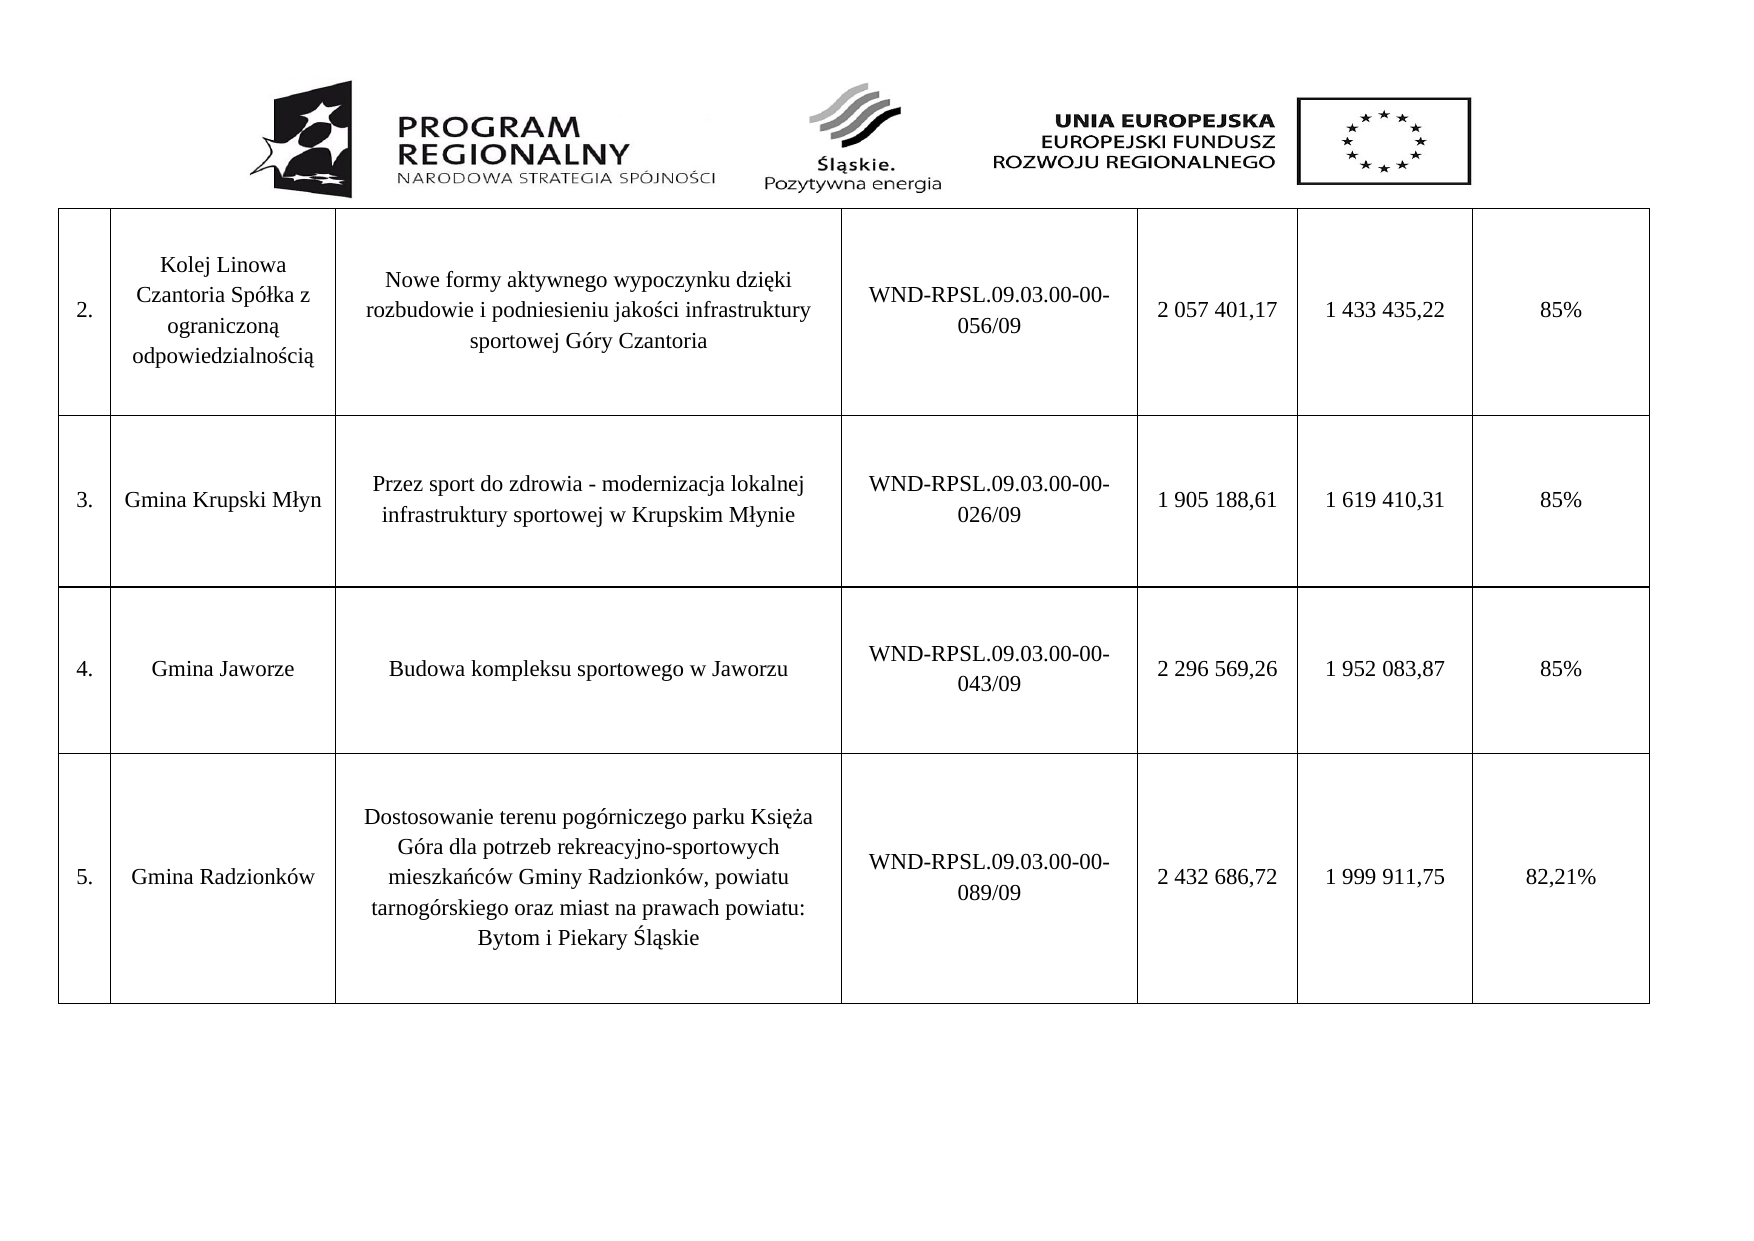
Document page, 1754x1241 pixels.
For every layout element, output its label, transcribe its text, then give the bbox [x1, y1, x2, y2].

picture [246, 73, 1479, 208]
table_cell Dostosowanie terenu pogórniczego parku Księża Góra dla potrzeb rekreacyjno-sportowych mieszkańców Gminy Radzionków, powiatu tarnogórskiego oraz miast na prawach powiatu: Bytom i Piekary Śląskie [336, 754, 841, 1003]
table_cell WND-RPSL.09.03.00-00-043/09 [842, 588, 1137, 753]
table_cell WND-RPSL.09.03.00-00-026/09 [842, 416, 1137, 586]
table_cell 2 057 401,17 [1138, 209, 1297, 414]
table_cell WND-RPSL.09.03.00-00-089/09 [842, 754, 1137, 1003]
table_cell 85% [1473, 416, 1649, 586]
table_cell Przez sport do zdrowia - modernizacja lokalnej infrastruktury sportowej w Krupskim Młynie [336, 416, 841, 586]
table_cell Gmina Jaworze [111, 588, 335, 753]
table_cell Gmina Radzionków [111, 754, 335, 1003]
table_cell 85% [1473, 588, 1649, 753]
table_cell 82,21% [1473, 754, 1649, 1003]
table_cell 2 296 569,26 [1138, 588, 1297, 753]
table_cell 5. [59, 754, 110, 1003]
table_cell Kolej Linowa Czantoria Spółka z ograniczoną odpowiedzialnością [111, 209, 335, 414]
table_cell Gmina Krupski Młyn [111, 416, 335, 586]
table_cell 2 432 686,72 [1138, 754, 1297, 1003]
table_cell 4. [59, 588, 110, 753]
table_cell WND-RPSL.09.03.00-00-056/09 [842, 209, 1137, 414]
table_cell 1 619 410,31 [1298, 416, 1472, 586]
table_cell 1 952 083,87 [1298, 588, 1472, 753]
table_cell 85% [1473, 209, 1649, 414]
table_cell 3. [59, 416, 110, 586]
table_cell 2. [59, 209, 110, 414]
table_cell Nowe formy aktywnego wypoczynku dzięki rozbudowie i podniesieniu jakości infrastruktury sportowej Góry Czantoria [336, 209, 841, 414]
table_cell 1 433 435,22 [1298, 209, 1472, 414]
table_cell Budowa kompleksu sportowego w Jaworzu [336, 588, 841, 753]
table_cell 1 999 911,75 [1298, 754, 1472, 1003]
table_cell 1 905 188,61 [1138, 416, 1297, 586]
